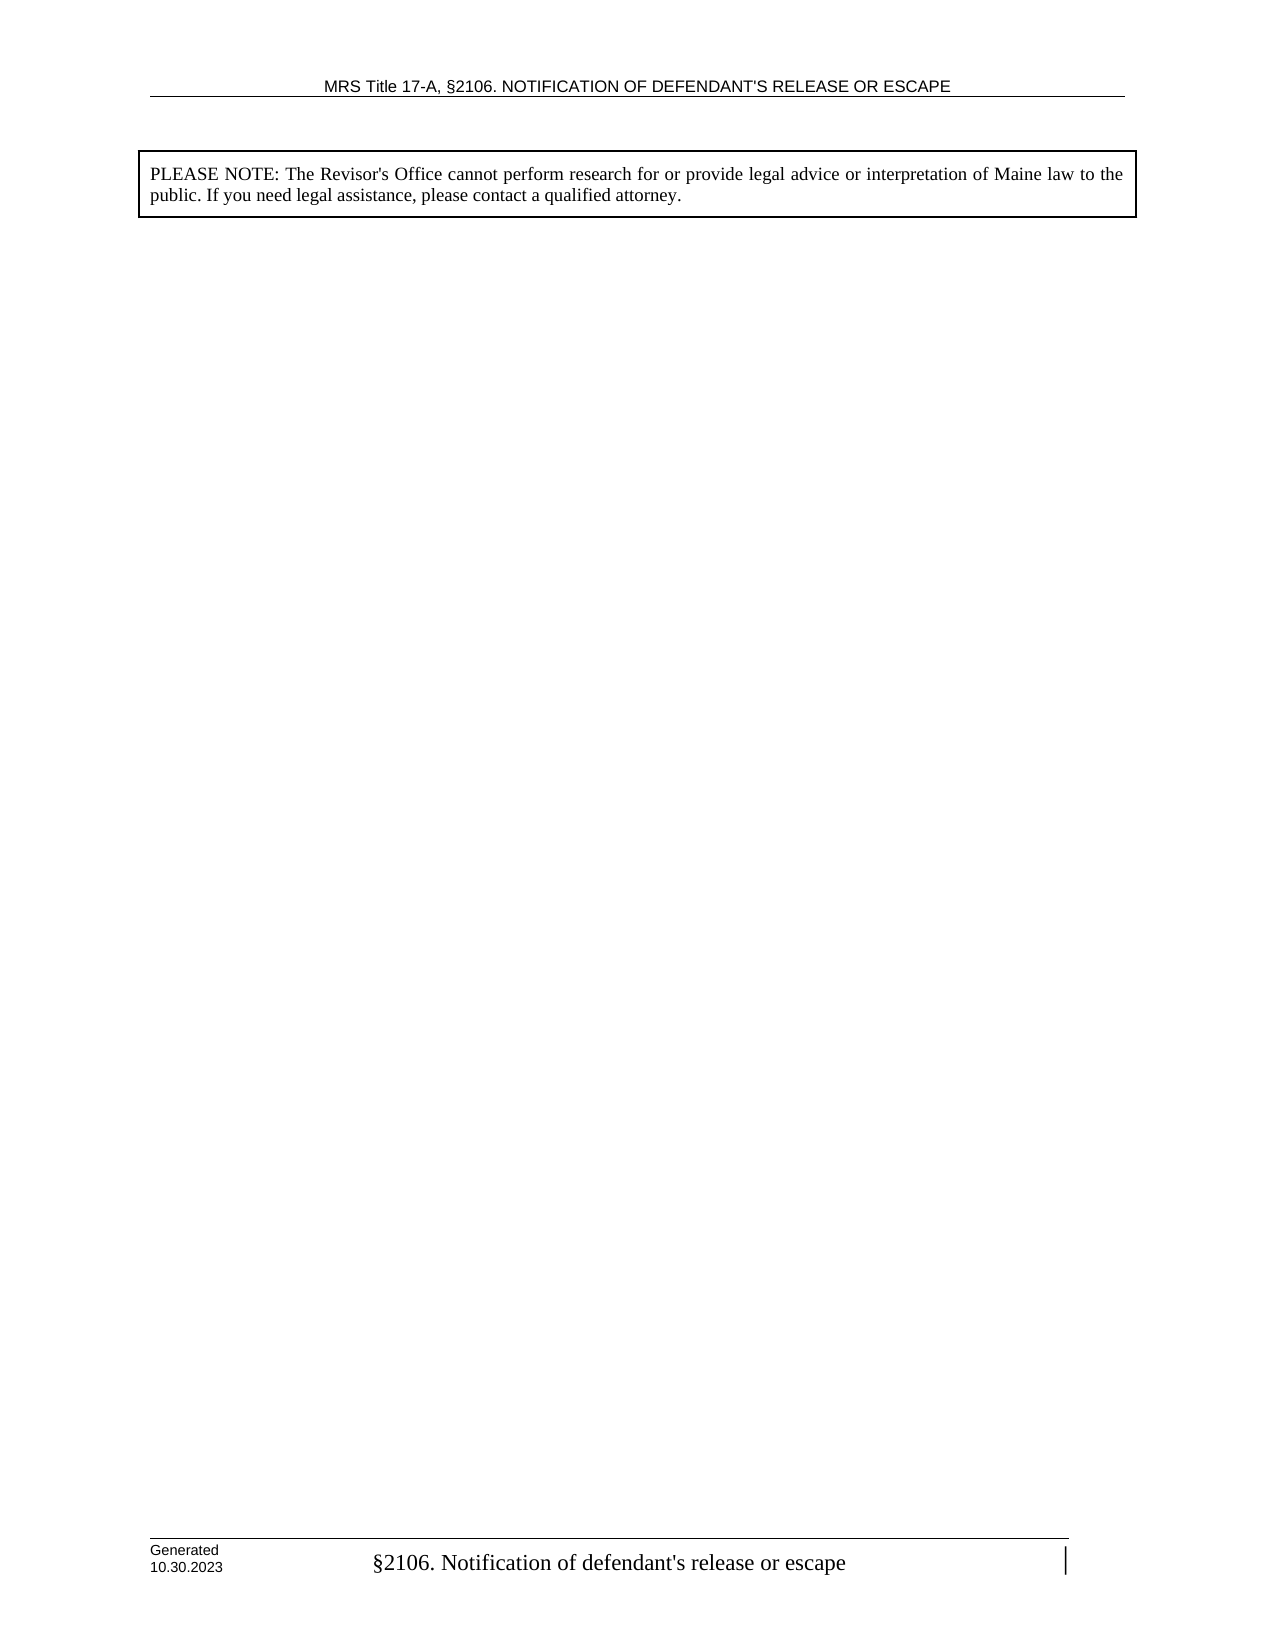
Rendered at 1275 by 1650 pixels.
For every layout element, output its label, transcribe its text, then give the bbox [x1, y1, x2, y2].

text PLEASE NOTE: The Revisor's Office cannot perform research for or provide legal advice or interpretation of Maine law to the public. If you need legal assistance, please contact a qualified attorney. [140, 152, 1135, 216]
